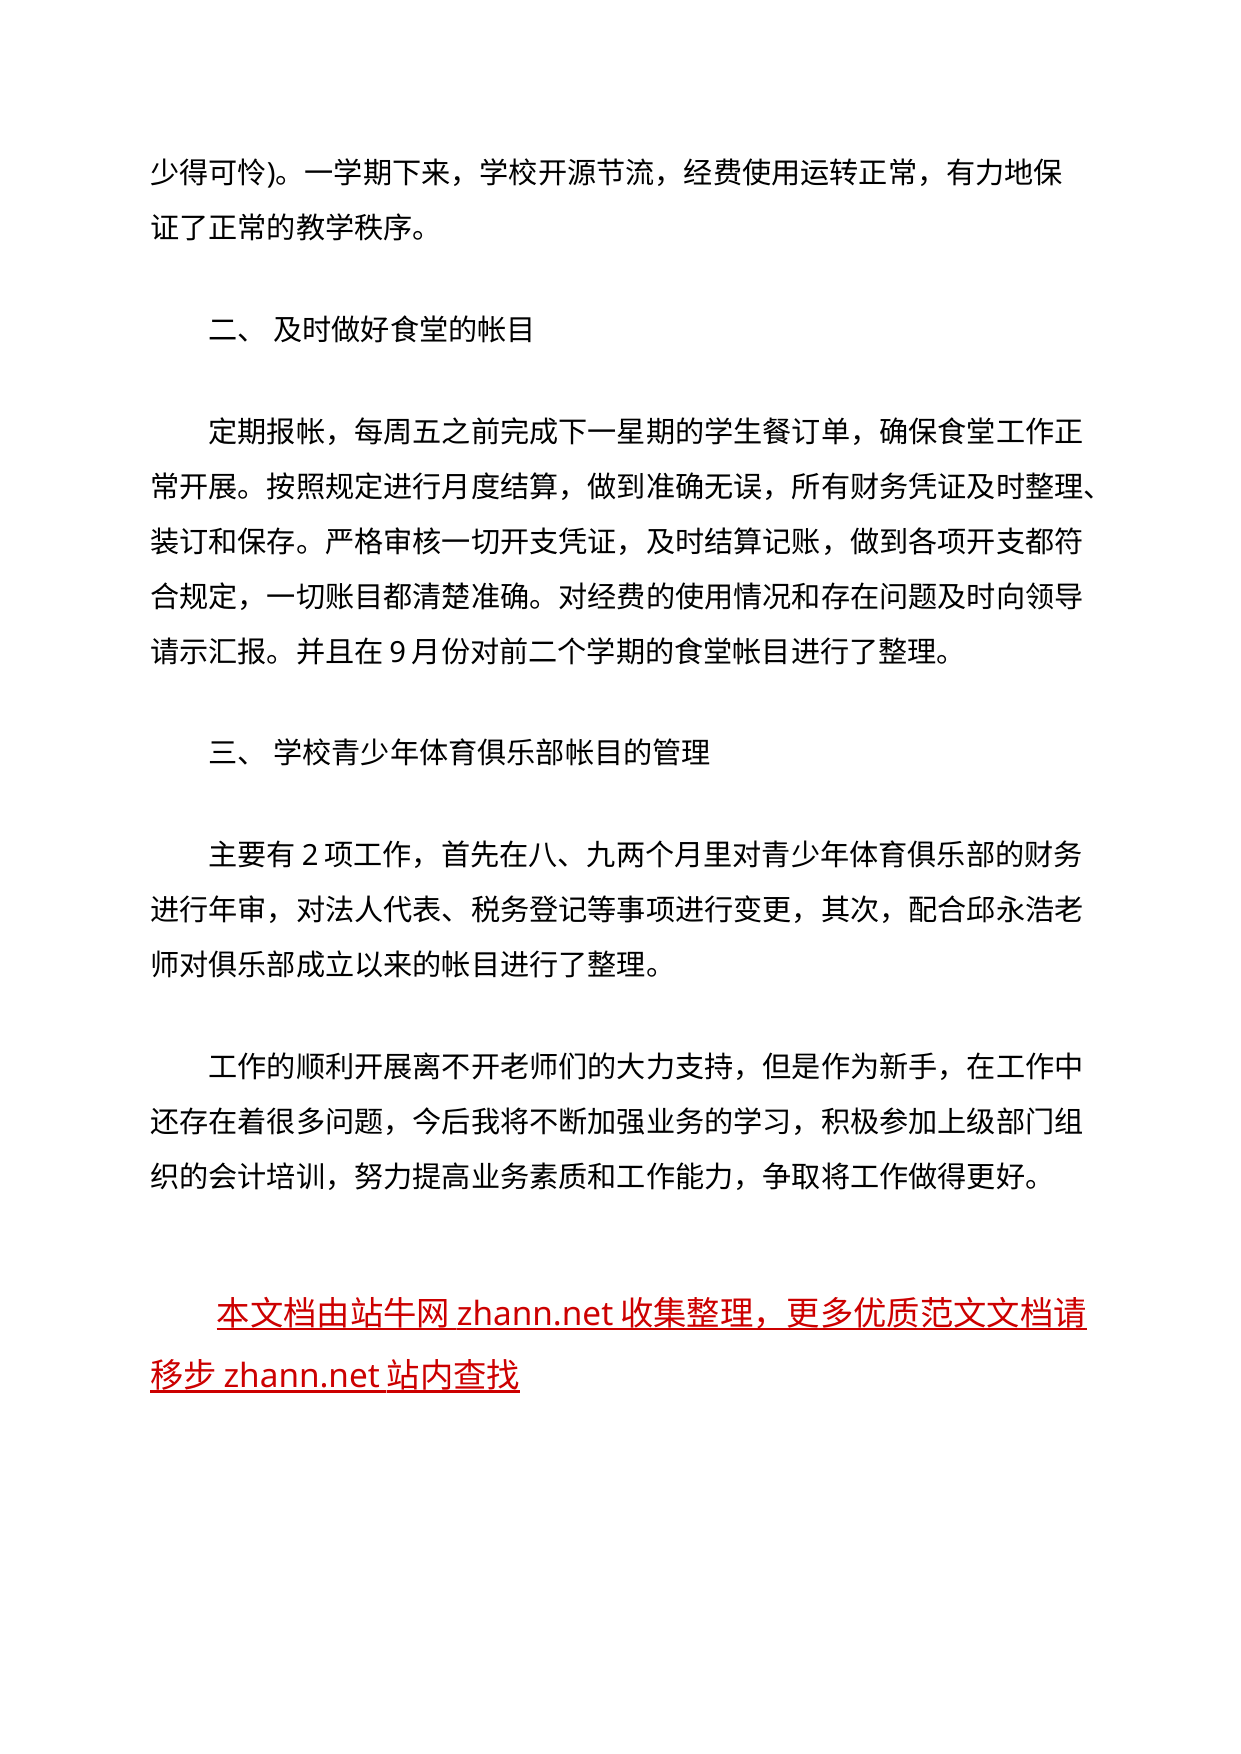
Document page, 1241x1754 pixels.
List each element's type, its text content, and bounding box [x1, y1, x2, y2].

text 本文档由站牛网zhann.net收集整理，更多优质范文文档请移步zhann.net站内查找 [150, 1286, 1090, 1398]
text 工作的顺利开展离不开老师们的大力支持，但是作为新手，在工作中还存在着很多问题，今后我将不断加强业务的学习，积极参加上级部门组织的会计培训，努力提高业务素质和工作能力，争取将工作做得更好。 [150, 1043, 1090, 1196]
text 二、 及时做好食堂的帐目 [150, 307, 1090, 349]
text 主要有2项工作，首先在八、九两个月里对青少年体育俱乐部的财务进行年审，对法人代表、税务登记等事项进行变更，其次，配合邱永浩老师对俱乐部成立以来的帐目进行了整理。 [150, 832, 1090, 984]
text 三、 学校青少年体育俱乐部帐目的管理 [150, 730, 1090, 772]
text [150, 150, 1090, 247]
text 定期报帐，每周五之前完成下一星期的学生餐订单，确保食堂工作正常开展。按照规定进行月度结算，做到准确无误，所有财务凭证及时整理、装订和保存。严格审核一切开支凭证，及时结算记账，做到各项开支都符合规定，一切账目都清楚准确。对经费的使用情况和存在问题及时向领导请示汇报。并且在9月份对前二个学期的食堂帐目进行了整理。 [150, 408, 1090, 671]
